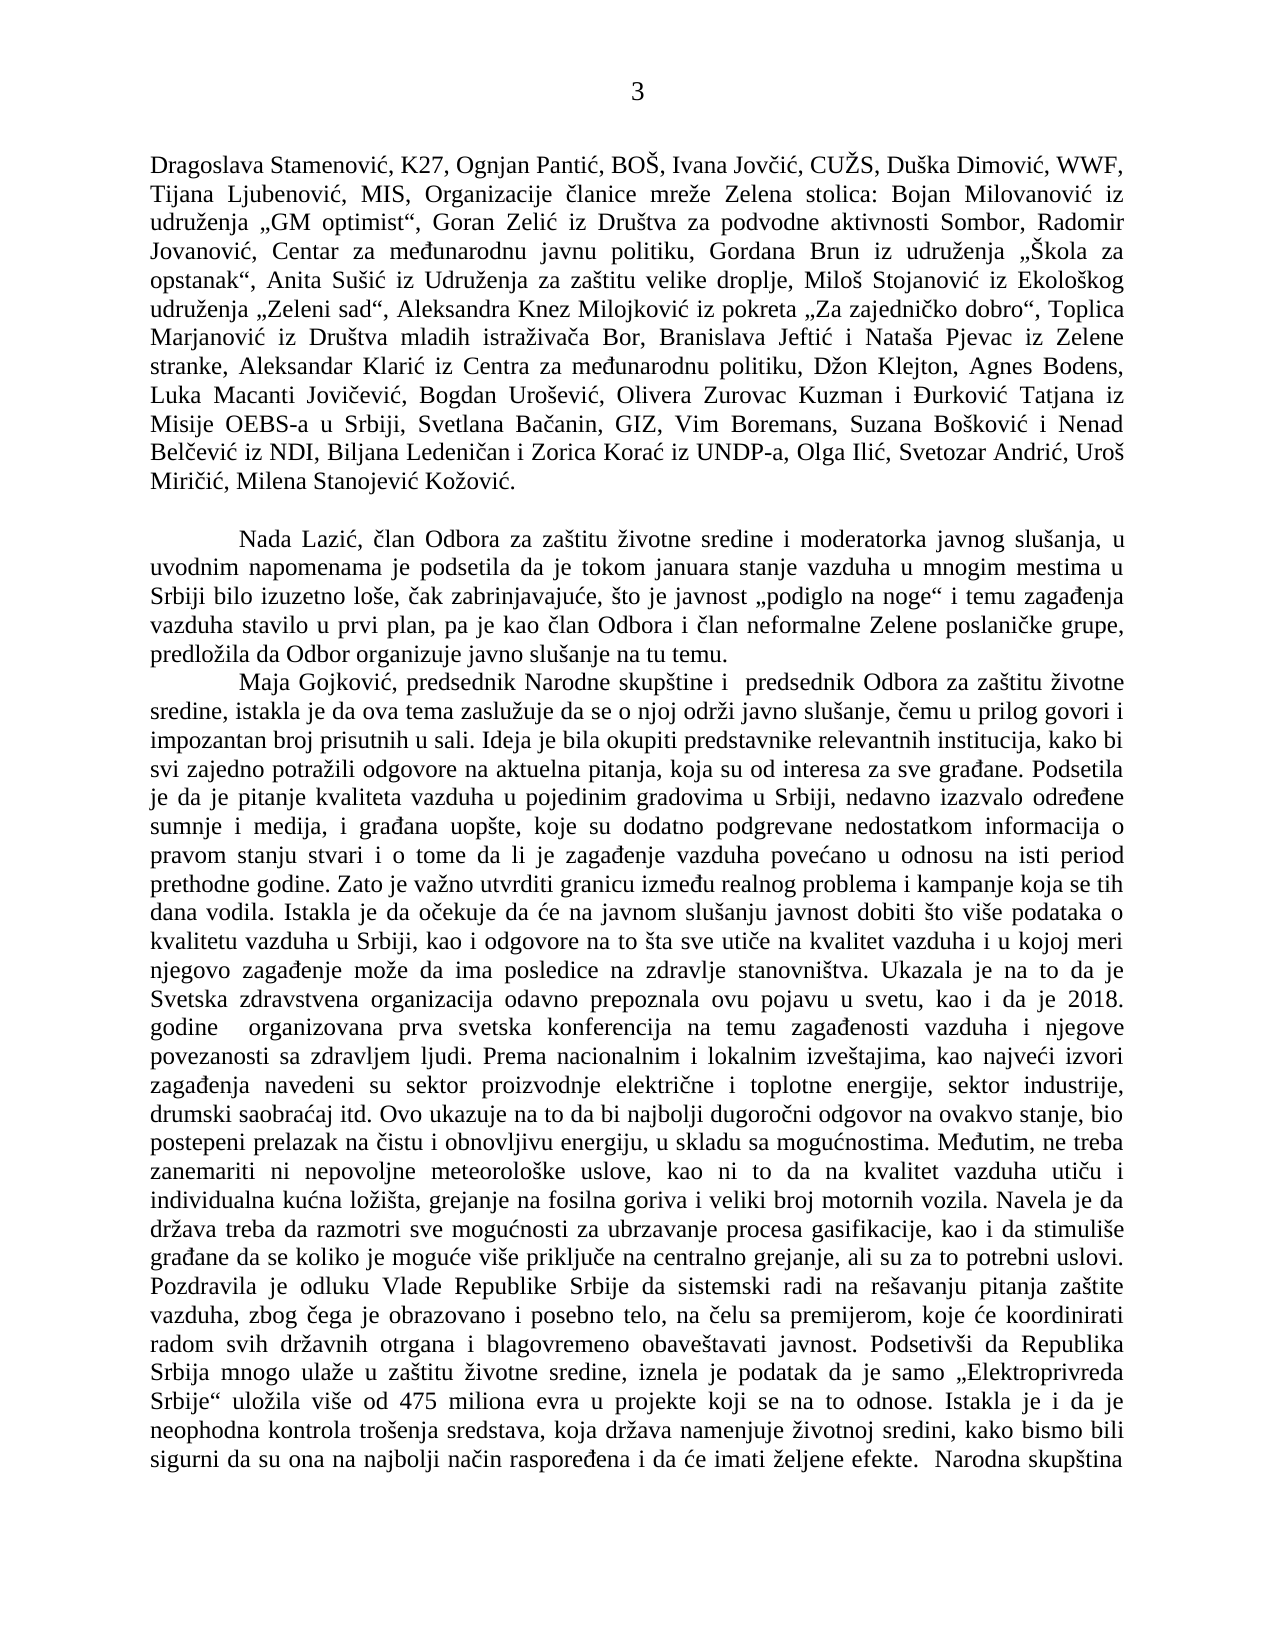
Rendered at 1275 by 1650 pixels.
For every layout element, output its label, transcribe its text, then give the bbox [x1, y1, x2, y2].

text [150, 150, 1125, 495]
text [150, 667, 1125, 1472]
text Nada Lazić, član Odbora za zaštitu životne sredine i moderatorka javnog slušanja, u uvodnim napomenama je podsetila da je tokom januara stanje vazduha u mnogim mestima u Srbiji bilo izuzetno loše, čak zabrinjavajuće, što je javnost „podiglo na noge“ i temu zagađenja vazduha stavilo u prvi plan, pa je kao član Odbora i član neformalne Zelene poslaničke grupe, predložila da Odbor organizuje javno slušanje na tu temu. [150, 524, 1125, 667]
